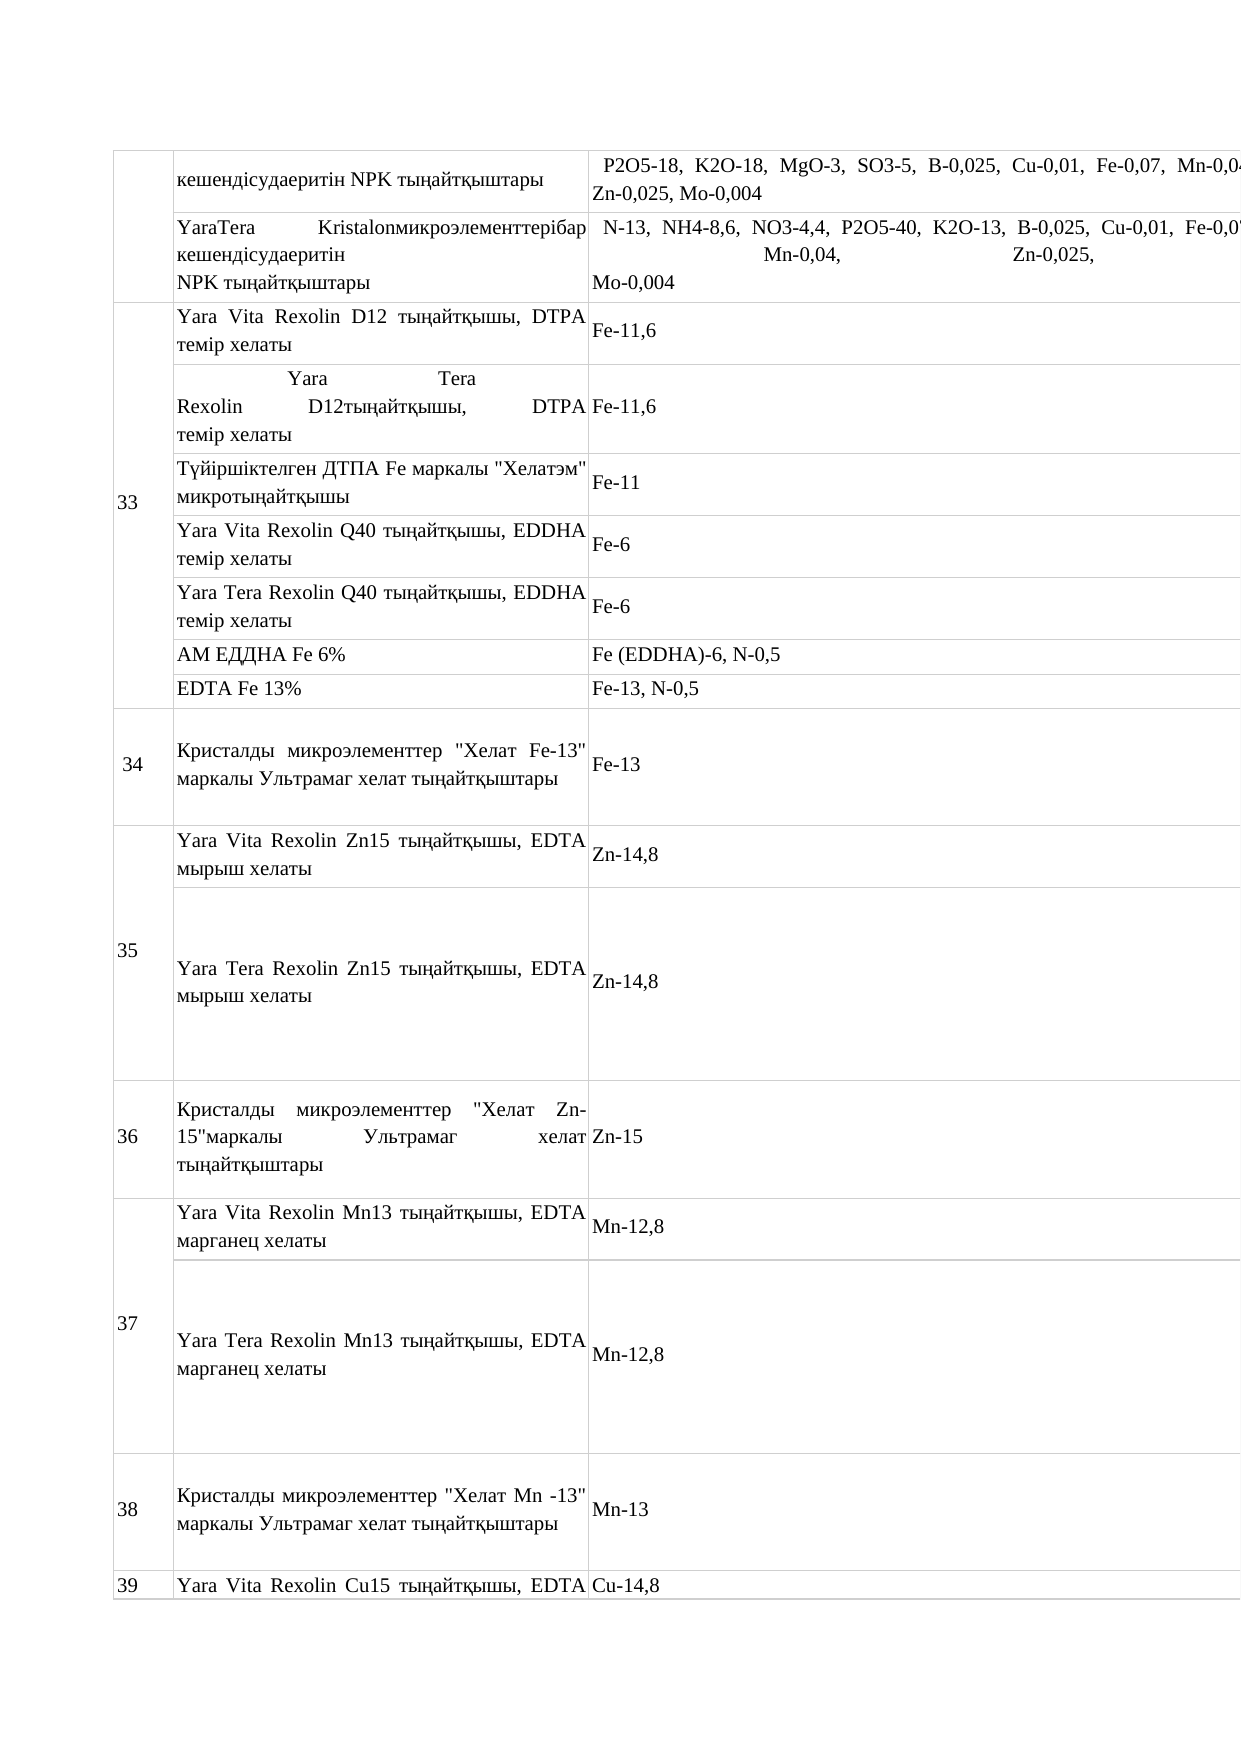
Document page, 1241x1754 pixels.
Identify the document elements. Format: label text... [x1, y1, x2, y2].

table_cell АМ ЕДДНА Fe 6% [174, 640, 588, 673]
table_cell Mn-12,8 [589, 1261, 1240, 1453]
table_cell 38 [114, 1454, 173, 1570]
table_cell Zn-15 [589, 1081, 1240, 1197]
table_cell 35 [114, 826, 173, 1080]
table_cell Fe-11 [589, 454, 1240, 515]
table_cell Yara Tera Rexolin Mn13 тыңайтқышы, EDTA марганец хелаты [174, 1261, 588, 1453]
table_cell 39 [114, 1571, 173, 1598]
table_cell Mn-12,8 [589, 1199, 1240, 1259]
table_cell 33 [114, 303, 173, 708]
table_cell Zn-14,8 [589, 888, 1240, 1080]
table_cell EDTA Fe 13% [174, 675, 588, 708]
table_cell YaraTera Kristalonмикроэлементтерібар кешендісудаеритін NPK тыңайтқыштары [174, 213, 588, 302]
table_cell Кристалды микроэлементтер "Хелат Mn -13" маркалы Ультрамаг хелат тыңайтқыштары [174, 1454, 588, 1570]
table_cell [174, 1571, 588, 1598]
table_cell Zn-14,8 [589, 826, 1240, 887]
table_cell Yara Tera Rexolin Q40 тыңайтқышы, EDDHA темір хелаты [174, 578, 588, 639]
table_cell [174, 151, 588, 212]
table_cell Fe-11,6 [589, 365, 1240, 453]
table_cell Fe-6 [589, 578, 1240, 639]
table_cell Yara Vita Rexolin D12 тыңайтқышы, DTPA темір хелаты [174, 303, 588, 363]
table_cell Yara Tera Rexolin D12тыңайтқышы, DTPA темір хелаты [174, 365, 588, 453]
table_cell Кристалды микроэлементтер "Хелат Zn-15"маркалы Ультрамаг хелат тыңайтқыштары [174, 1081, 588, 1197]
table_cell Fe (EDDHA)-6, N-0,5 [589, 640, 1240, 673]
table_cell Yara Tera Rexolin Zn15 тыңайтқышы, EDTA мырыш хелаты [174, 888, 588, 1080]
table_cell 37 [114, 1199, 173, 1453]
table_cell 36 [114, 1081, 173, 1197]
table_cell Fe-11,6 [589, 303, 1240, 363]
table_cell Fe-13 [589, 709, 1240, 825]
table_cell Mn-13 [589, 1454, 1240, 1570]
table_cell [589, 151, 1240, 212]
table_cell 34 [114, 709, 173, 825]
table_cell Fe-6 [589, 516, 1240, 577]
table_cell Yara Vita Rexolin Q40 тыңайтқышы, EDDHA темір хелаты [174, 516, 588, 577]
table_cell Yara Vita Rexolin Zn15 тыңайтқышы, EDTA мырыш хелаты [174, 826, 588, 887]
table_cell Fe-13, N-0,5 [589, 675, 1240, 708]
table_cell Түйіршіктелген ДТПА Fe маркалы "Хелатэм" микротыңайтқышы [174, 454, 588, 515]
table_cell Yara Vita Rexolin Mn13 тыңайтқышы, EDTA марганец хелаты [174, 1199, 588, 1259]
table_cell Cu-14,8 [589, 1571, 1240, 1598]
table_cell Кристалды микроэлементтер "Хелат Fe-13" маркалы Ультрамаг хелат тыңайтқыштары [174, 709, 588, 825]
table_cell N-13, NH4-8,6, NO3-4,4, P2O5-40, K2O-13, B-0,025, Cu-0,01, Fe-0,07, Mn-0,04, Zn-0,025, Mo-0,004 [589, 213, 1240, 302]
